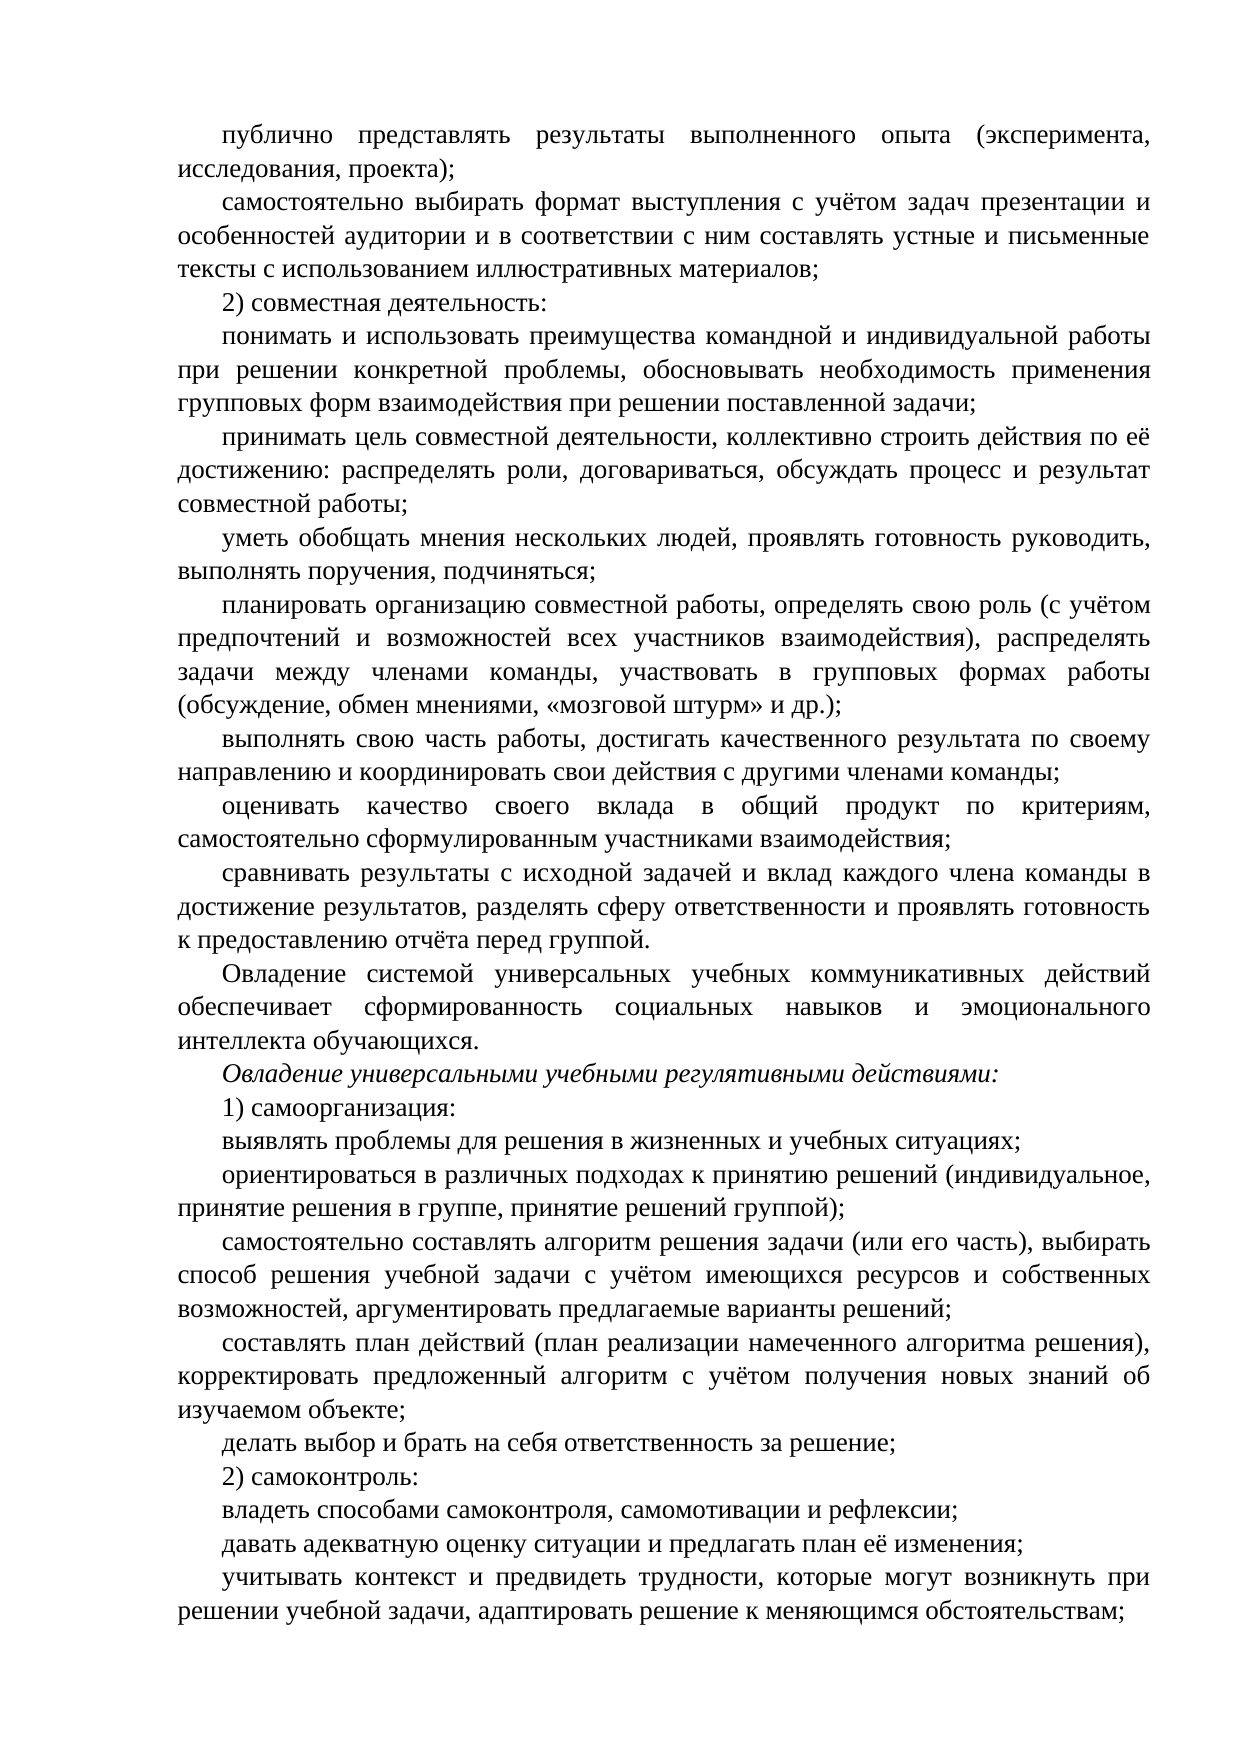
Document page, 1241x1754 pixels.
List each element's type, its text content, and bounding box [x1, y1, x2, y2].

text оценивать качество своего вклада в общий продукт по критериям, самостоятельно сформулированным участниками взаимодействия; [177, 789, 1152, 854]
text публично представлять результаты выполненного опыта (эксперимента, исследования, проекта); [177, 118, 1152, 183]
text делать выбор и брать на себя ответственность за решение; [177, 1426, 1152, 1457]
text Овладение универсальными учебными регулятивными действиями: [177, 1057, 1152, 1088]
text принимать цель совместной деятельности, коллективно строить действия по её достижению: распределять роли, договариваться, обсуждать процесс и результат совместной работы; [177, 420, 1152, 518]
text 1) самоорганизация: [177, 1091, 1152, 1122]
text самостоятельно составлять алгоритм решения задачи (или его часть), выбирать способ решения учебной задачи с учётом имеющихся ресурсов и собственных возможностей, аргументировать предлагаемые варианты решений; [177, 1225, 1152, 1323]
text давать адекватную оценку ситуации и предлагать план её изменения; [177, 1527, 1152, 1558]
text Овладение системой универсальных учебных коммуникативных действий обеспечивает сформированность социальных навыков и эмоционального интеллекта обучающихся. [177, 957, 1152, 1055]
text уметь обобщать мнения нескольких людей, проявлять готовность руководить, выполнять поручения, подчиняться; [177, 521, 1152, 585]
text составлять план действий (план реализации намеченного алгоритма решения), корректировать предложенный алгоритм с учётом получения новых знаний об изучаемом объекте; [177, 1326, 1152, 1424]
text ориентироваться в различных подходах к принятию решений (индивидуальное, принятие решения в группе, принятие решений группой); [177, 1158, 1152, 1223]
text самостоятельно выбирать формат выступления с учётом задач презентации и особенностей аудитории и в соответствии с ним составлять устные и письменные тексты с использованием иллюстративных материалов; [177, 185, 1152, 283]
text владеть способами самоконтроля, самомотивации и рефлексии; [177, 1493, 1152, 1524]
text 2) самоконтроль: [177, 1460, 1152, 1491]
text выполнять свою часть работы, достигать качественного результата по своему направлению и координировать свои действия с другими членами команды; [177, 722, 1152, 787]
text понимать и использовать преимущества командной и индивидуальной работы при решении конкретной проблемы, обосновывать необходимость применения групповых форм взаимодействия при решении поставленной задачи; [177, 319, 1152, 418]
text учитывать контекст и предвидеть трудности, которые могут возникнуть при решении учебной задачи, адаптировать решение к меняющимся обстоятельствам; [177, 1560, 1152, 1625]
text 2) совместная деятельность: [177, 286, 1152, 317]
text планировать организацию совместной работы, определять свою роль (с учётом предпочтений и возможностей всех участников взаимодействия), распределять задачи между членами команды, участвовать в групповых формах работы (обсуждение, обмен мнениями, «мозговой штурм» и др.); [177, 588, 1152, 719]
text выявлять проблемы для решения в жизненных и учебных ситуациях; [177, 1124, 1152, 1156]
text сравнивать результаты с исходной задачей и вклад каждого члена команды в достижение результатов, разделять сферу ответственности и проявлять готовность к предоставлению отчёта перед группой. [177, 856, 1152, 954]
